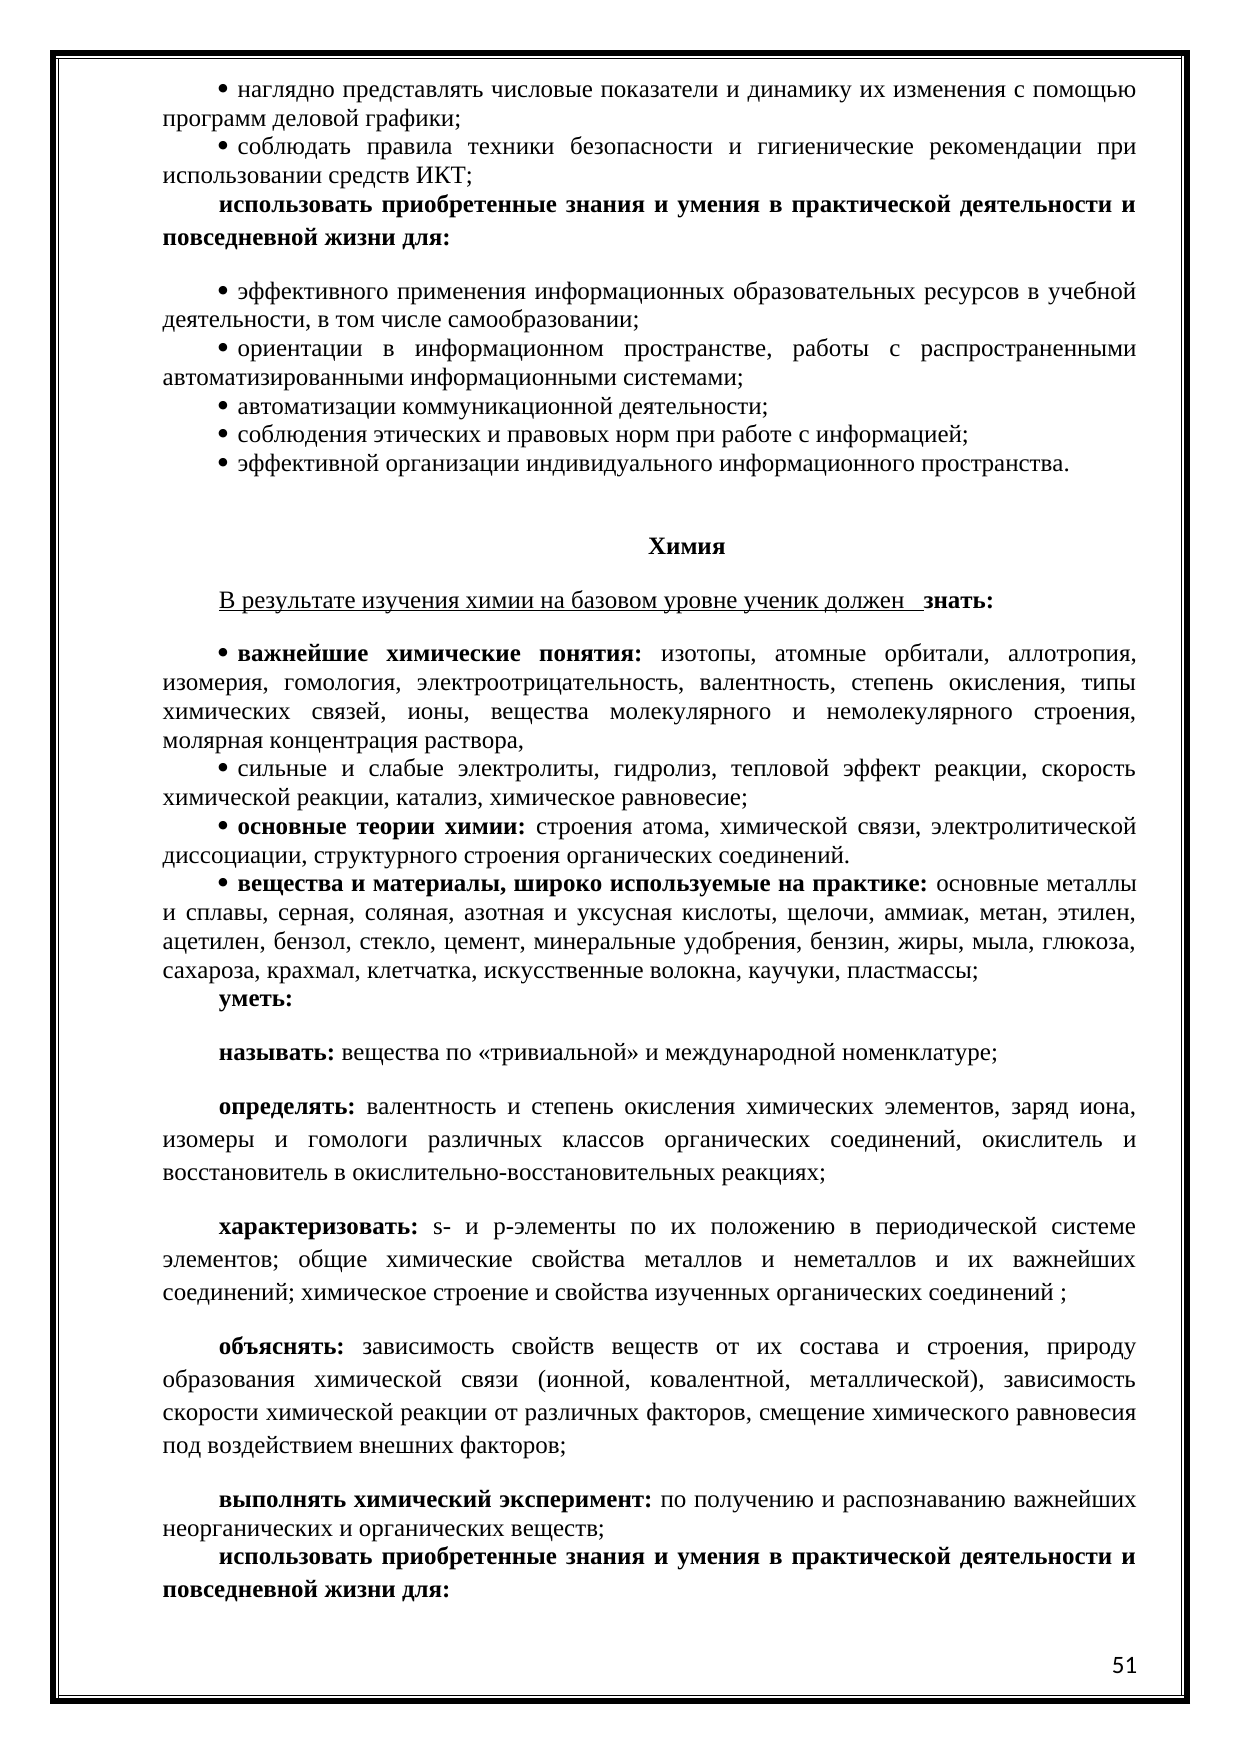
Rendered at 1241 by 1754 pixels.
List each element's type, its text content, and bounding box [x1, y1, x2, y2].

text определять: валентность и степень окисления химических элементов, заряд иона, изомеры и гомологи различных классов органических соединений, окислитель и восстановитель в окислительно-восстановительных реакциях; [162, 1091, 1137, 1186]
text Химия [162, 531, 1137, 559]
list соблюдения этических и правовых норм при работе с информацией; [162, 419, 1137, 448]
list ориентации в информационном пространстве, работы с распространенными автоматизированными информационными системами; [162, 333, 1137, 391]
list сильные и слабые электролиты, гидролиз, тепловой эффект реакции, скорость химической реакции, катализ, химическое равновесие; [162, 753, 1137, 811]
list наглядно представлять числовые показатели и динамику их изменения с помощью программ деловой графики; [162, 74, 1137, 131]
list вещества и материалы, широко используемые на практике: основные металлы и сплавы, серная, соляная, азотная и уксусная кислоты, щелочи, аммиак, метан, этилен, ацетилен, бензол, стекло, цемент, минеральные удобрения, бензин, жиры, мыла, глюкоза, сахароза, крахмал, клетчатка, искусственные волокна, каучуки, пластмассы; [162, 868, 1137, 983]
text использовать приобретенные знания и умения в практической деятельности и повседневной жизни для: [162, 189, 1137, 251]
text В результате изучения химии на базовом уровне ученик должен знать: [162, 585, 1137, 613]
list важнейшие химические понятия: изотопы, атомные орбитали, аллотропия, изомерия, гомология, электроотрицательность, валентность, степень окисления, типы химических связей, ионы, вещества молекулярного и немолекулярного строения, молярная концентрация раствора, [162, 638, 1137, 753]
list автоматизации коммуникационной деятельности; [162, 391, 1137, 419]
text уметь: [162, 983, 1137, 1012]
list основные теории химии: строения атома, химической связи, электролитической диссоциации, структурного строения органических соединений. [162, 811, 1137, 868]
text характеризовать: s- и p-элементы по их положению в периодической системе элементов; общие химические свойства металлов и неметаллов и их важнейших соединений; химическое строение и свойства изученных органических соединений ; [162, 1211, 1137, 1306]
text объяснять: зависимость свойств веществ от их состава и строения, природу образования химической связи (ионной, ковалентной, металлической), зависимость скорости химической реакции от различных факторов, смещение химического равновесия под воздействием внешних факторов; [162, 1331, 1137, 1459]
list соблюдать правила техники безопасности и гигиенические рекомендации при использовании средств ИКТ; [162, 131, 1137, 189]
list эффективной организации индивидуального информационного пространства. [162, 448, 1137, 477]
text использовать приобретенные знания и умения в практической деятельности и повседневной жизни для: [162, 1541, 1137, 1603]
text выполнять химический эксперимент: по получению и распознаванию важнейших неорганических и органических веществ; [162, 1484, 1137, 1541]
list эффективного применения информационных образовательных ресурсов в учебной деятельности, в том числе самообразовании; [162, 276, 1137, 333]
text называть: вещества по «тривиальной» и международной номенклатуре; [162, 1037, 1137, 1066]
